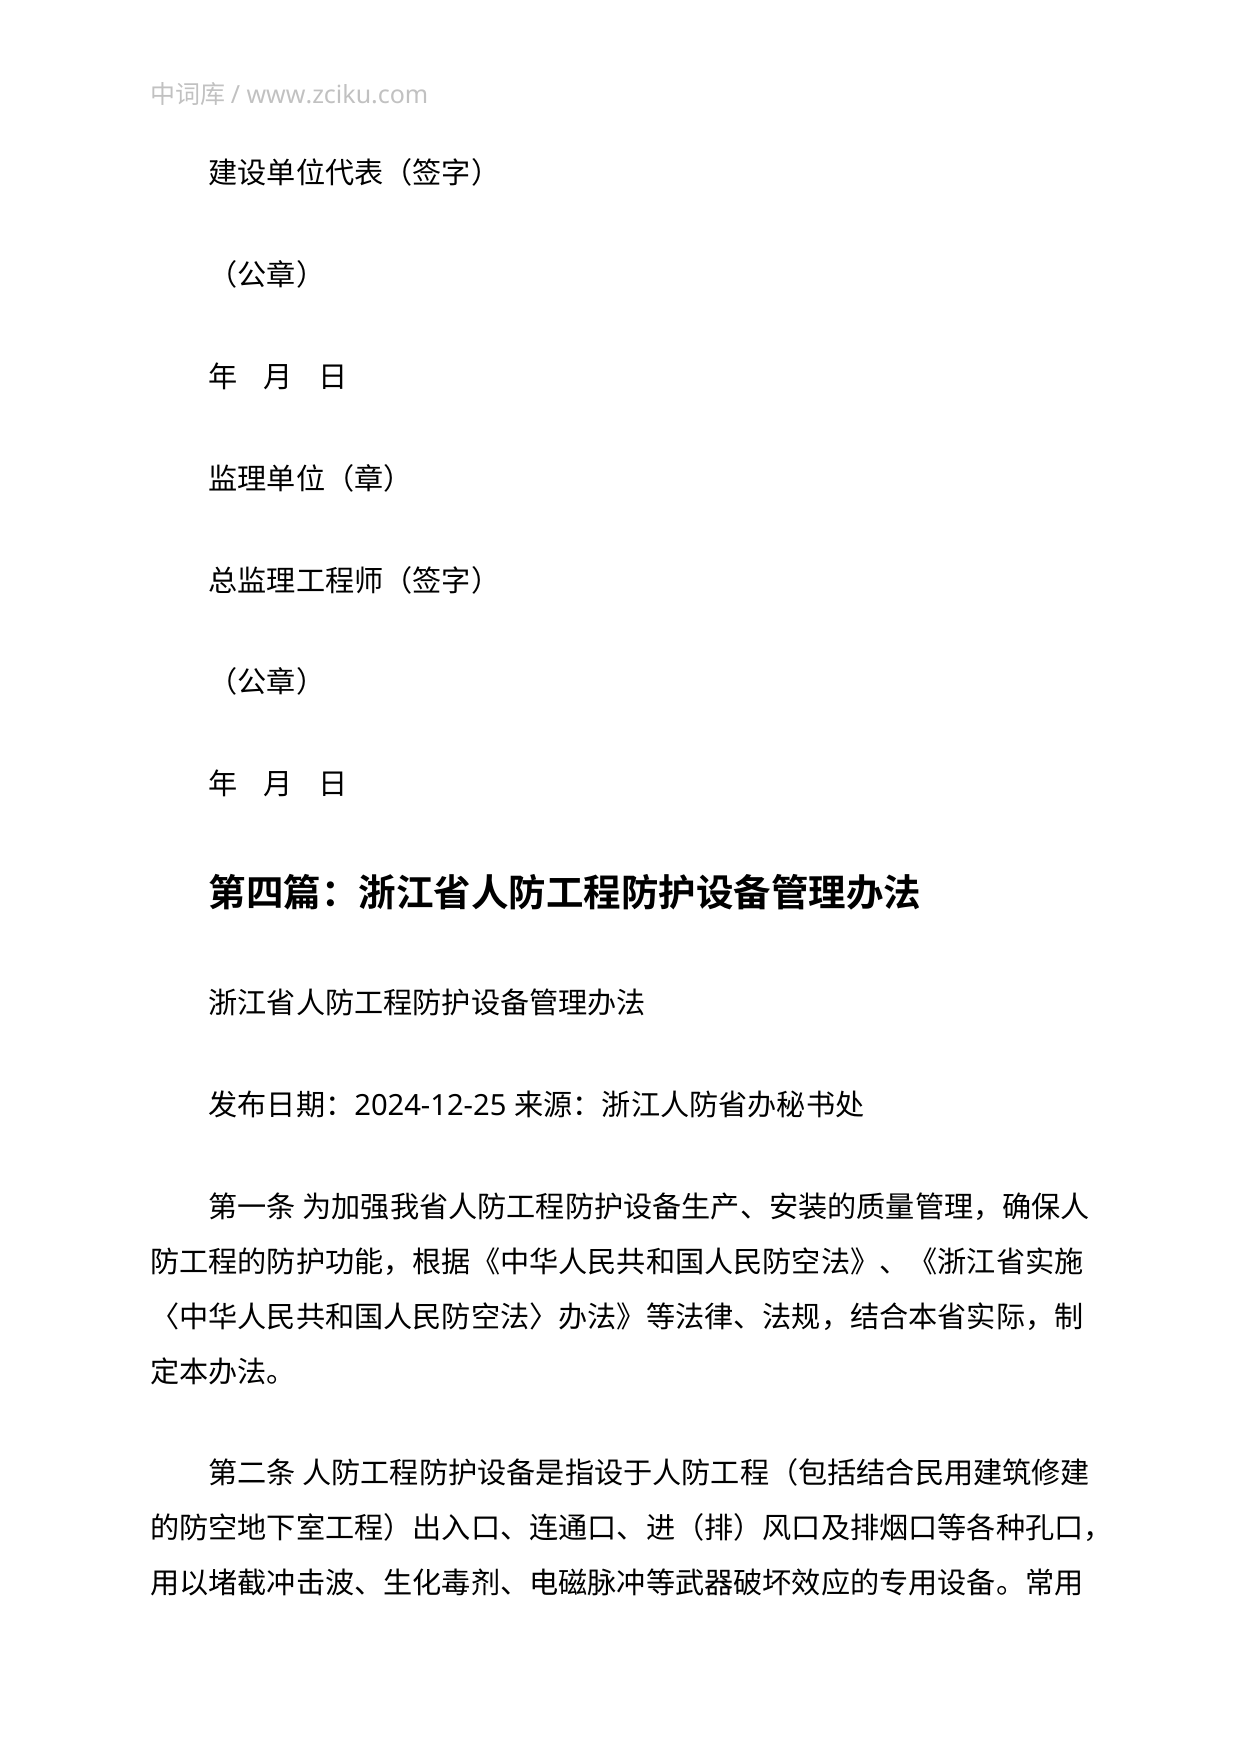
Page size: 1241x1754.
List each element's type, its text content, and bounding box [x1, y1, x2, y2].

text 年 月 日 [150, 353, 1090, 396]
text 总监理工程师（签字） [150, 557, 1090, 599]
text 发布日期：2024-12-25 来源：浙江人防省办秘书处 [150, 1082, 1090, 1124]
text 第四篇：浙江省人防工程防护设备管理办法 [150, 862, 1090, 917]
text 年 月 日 [150, 761, 1090, 803]
text 建设单位代表（签字） [150, 150, 1090, 192]
text （公章） [150, 659, 1090, 701]
text 第一条 为加强我省人防工程防护设备生产、安装的质量管理，确保人防工程的防护功能，根据《中华人民共和国人民防空法》、《浙江省实施〈中华人民共和国人民防空法〉办法》等法律、法规，结合本省实际，制定本办法。 [150, 1183, 1090, 1391]
text （公章） [150, 252, 1090, 294]
text 监理单位（章） [150, 455, 1090, 498]
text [150, 1450, 1090, 1602]
text 浙江省人防工程防护设备管理办法 [150, 980, 1090, 1022]
